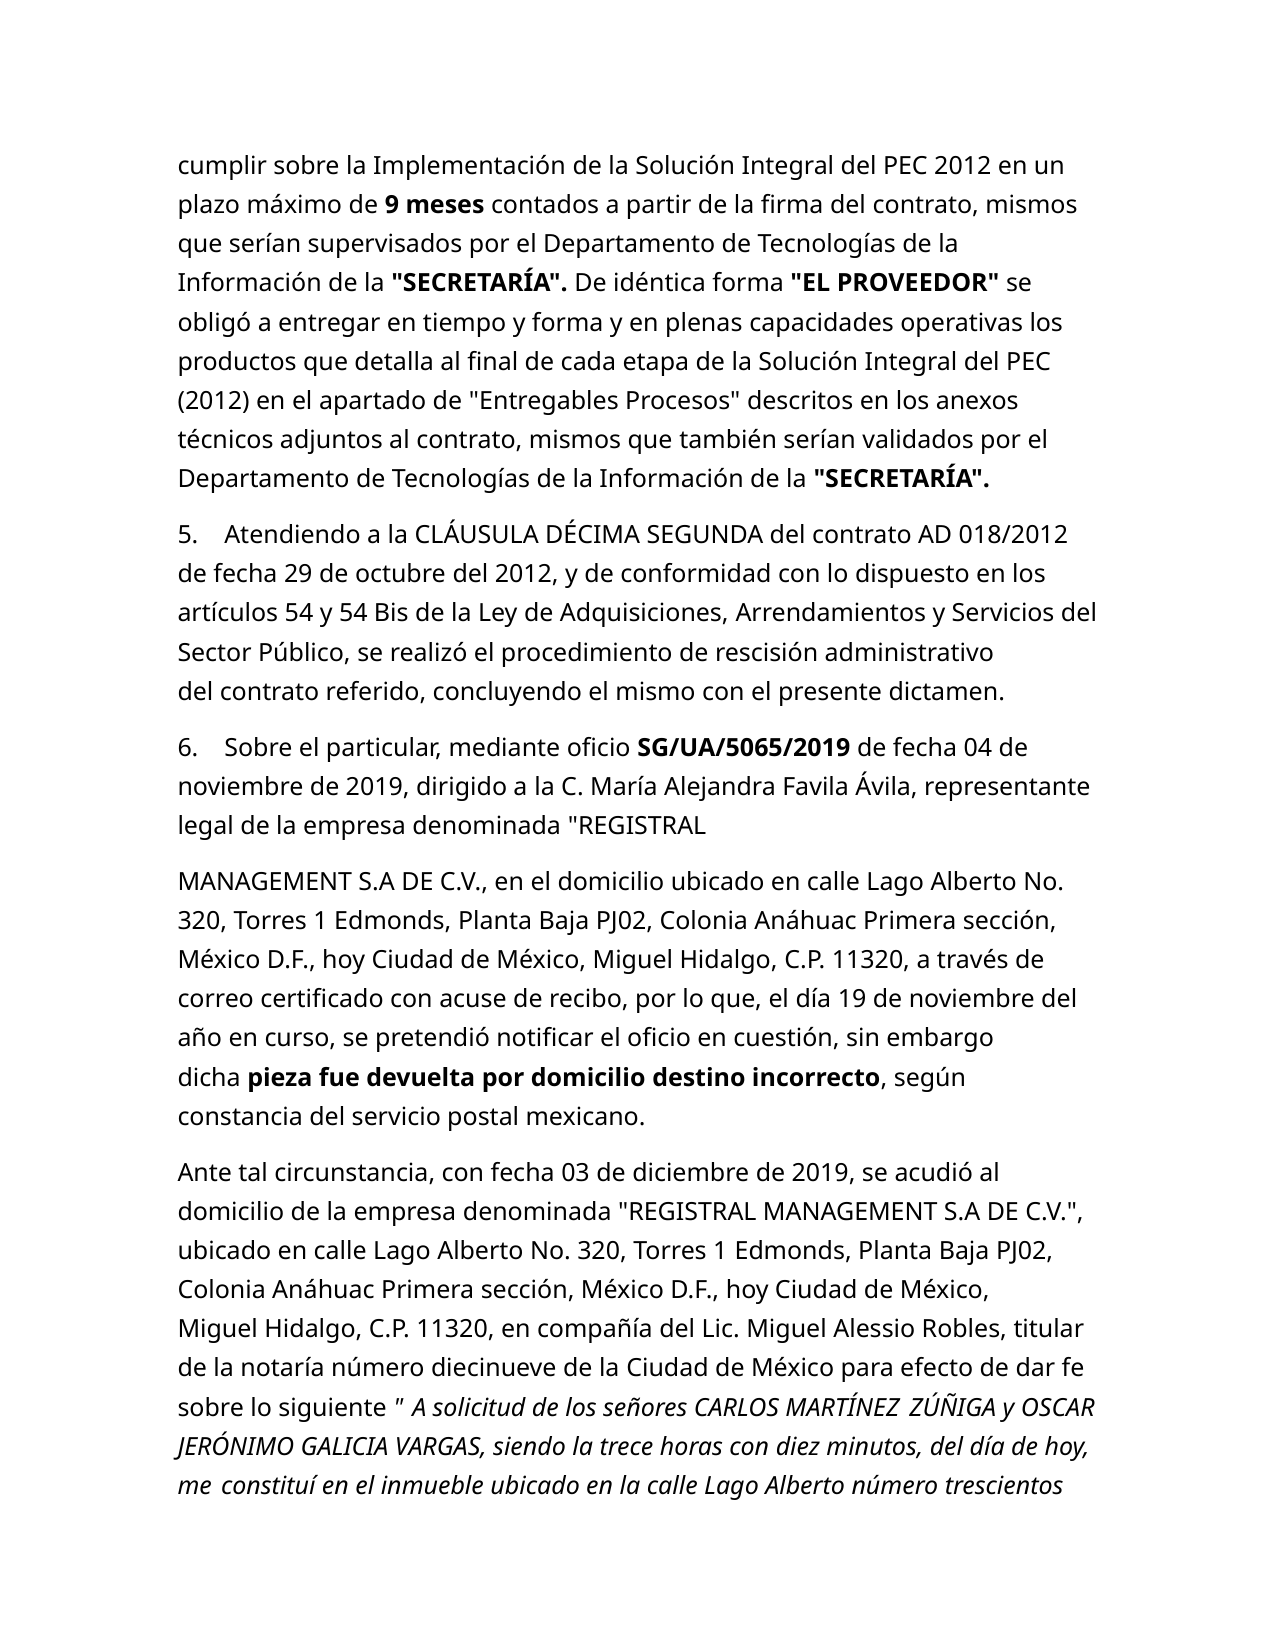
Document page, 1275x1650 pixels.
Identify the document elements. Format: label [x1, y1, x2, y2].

table_header [177, 148, 1098, 1502]
